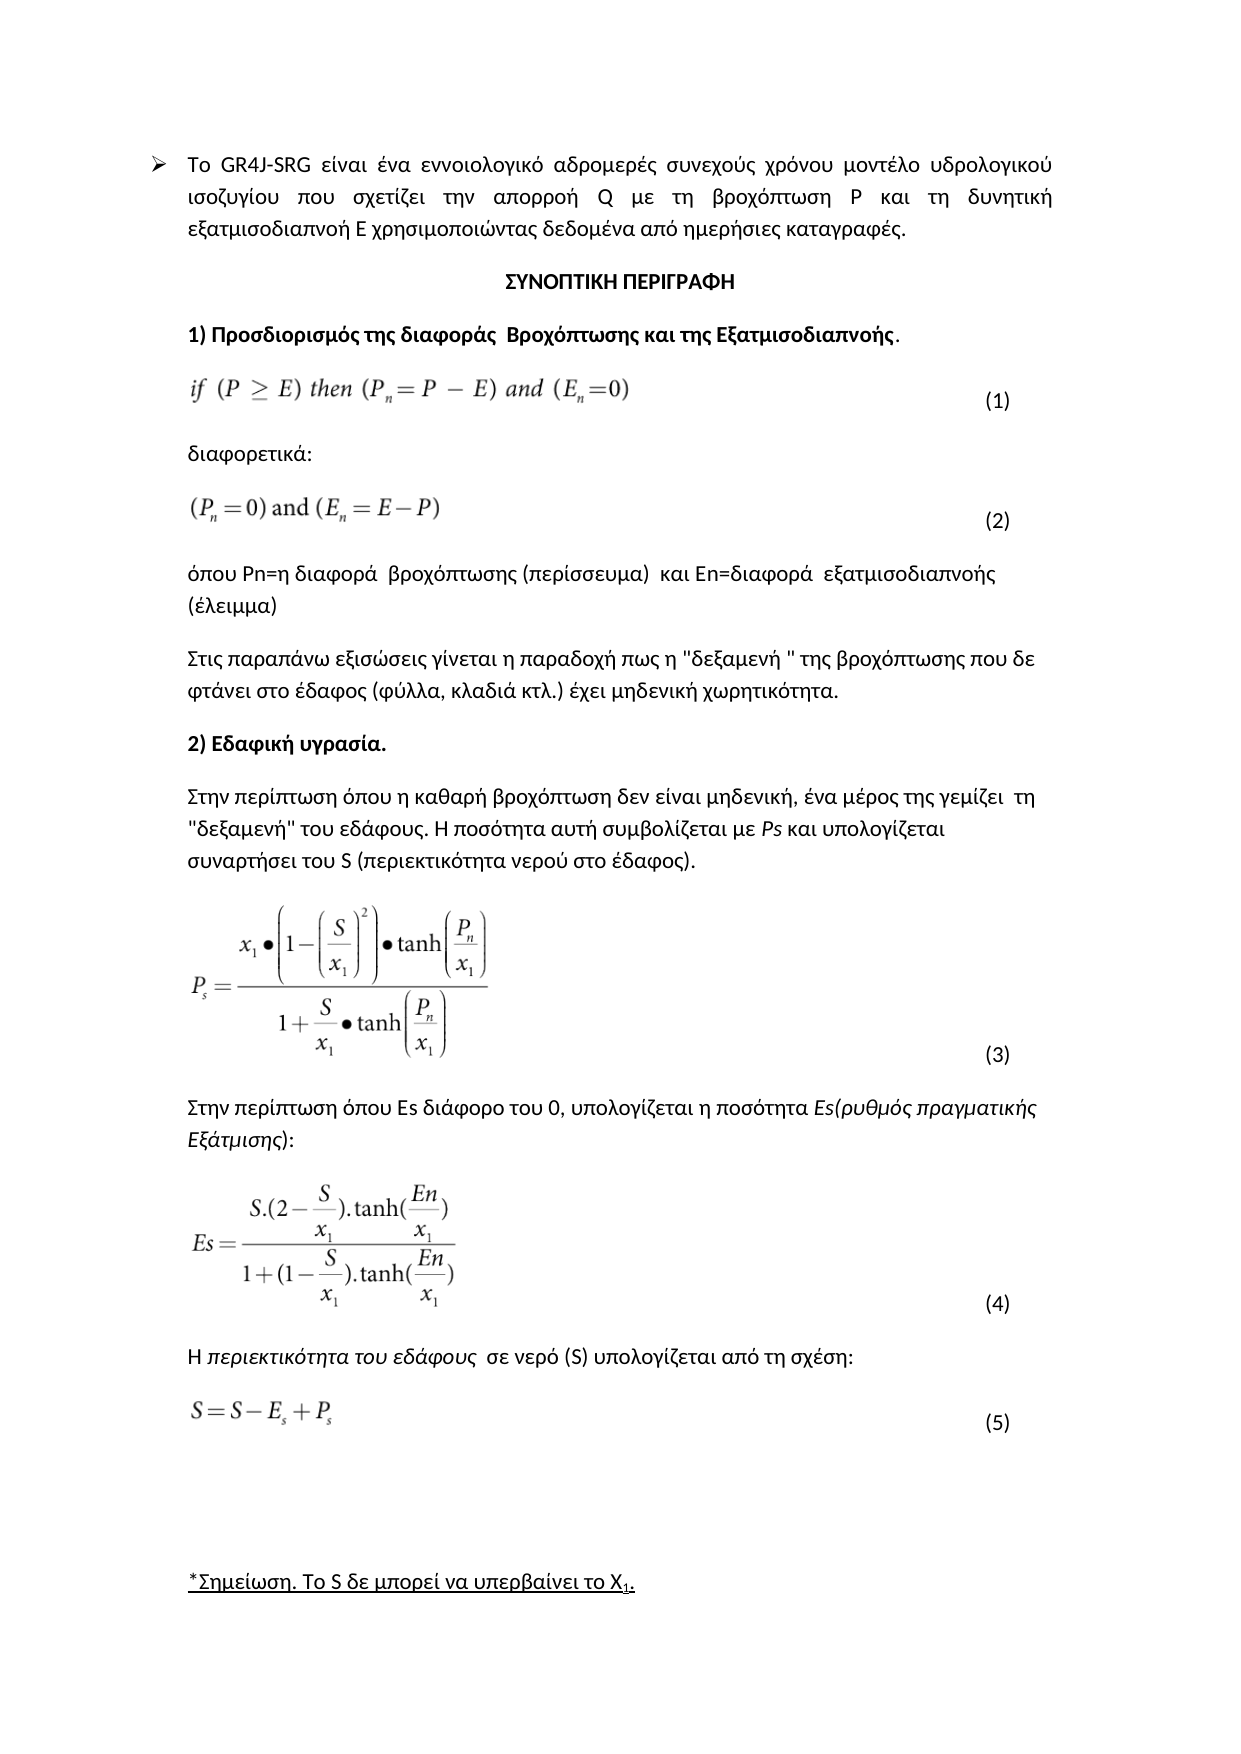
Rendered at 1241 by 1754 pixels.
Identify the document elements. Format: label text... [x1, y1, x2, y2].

text 2) Εδαφική υγρασία. [187, 729, 1053, 757]
text Η περιεκτικότητα του εδάφους σε νερό (S) υπολογίζεται από τη σχέση: [187, 1342, 1053, 1370]
text Στις παραπάνω εξισώσεις γίνεται η παραδοχή πως η "δεξαμενή " της βροχόπτωσης που δε φτάνει στο έδαφος (φύλλα, κλαδιά κτλ.) έχει μηδενική χωρητικότητα. [187, 644, 1053, 704]
text (5) [187, 1395, 1053, 1436]
text *Σημείωση. Το S δε μπορεί να υπερβαίνει το Χ1. [187, 1567, 1053, 1595]
picture [187, 899, 494, 1062]
text όπου Pn=η διαφορά βροχόπτωσης (περίσσευμα) και Εn=διαφορά εξατμισοδιαπνοής (έλειμμα) [187, 559, 1053, 619]
text 1) Προσδιορισμός της διαφοράς Βροχόπτωσης και της Εξατμισοδιαπνοής. [187, 320, 1053, 348]
text Στην περίπτωση όπου Εs διάφορο του 0, υπολογίζεται η ποσότητα Εs(ρυθμός πραγματικής Εξάτμισης): [187, 1093, 1053, 1153]
picture [187, 1178, 461, 1312]
picture [187, 1395, 336, 1431]
text διαφορετικά: [187, 439, 1053, 468]
text ΣΥΝΟΠΤΙΚΗ ΠΕΡΙΓΡΑΦΗ [187, 267, 1053, 295]
text Στην περίπτωση όπου η καθαρή βροχόπτωση δεν είναι μηδενική, ένα μέρος της γεμίζει τη "δεξαμενή" του εδάφους. Η ποσότητα αυτή συμβολίζεται με Ps και υπολογίζεται συναρτήσει του S (περιεκτικότητα νερού στο έδαφος). [187, 782, 1053, 874]
list Το GR4J-SRG είναι ένα εννοιολογικό αδρομερές συνεχούς χρόνου μοντέλο υδρολογικού ισοζυγίου που σχετίζει την απορροή Q με τη βροχόπτωση P και τη δυνητική εξατμισοδιαπνοή E χρησιμοποιώντας δεδομένα από ημερήσιες καταγραφές. [150, 150, 1053, 242]
picture [187, 373, 634, 409]
picture [187, 492, 444, 528]
